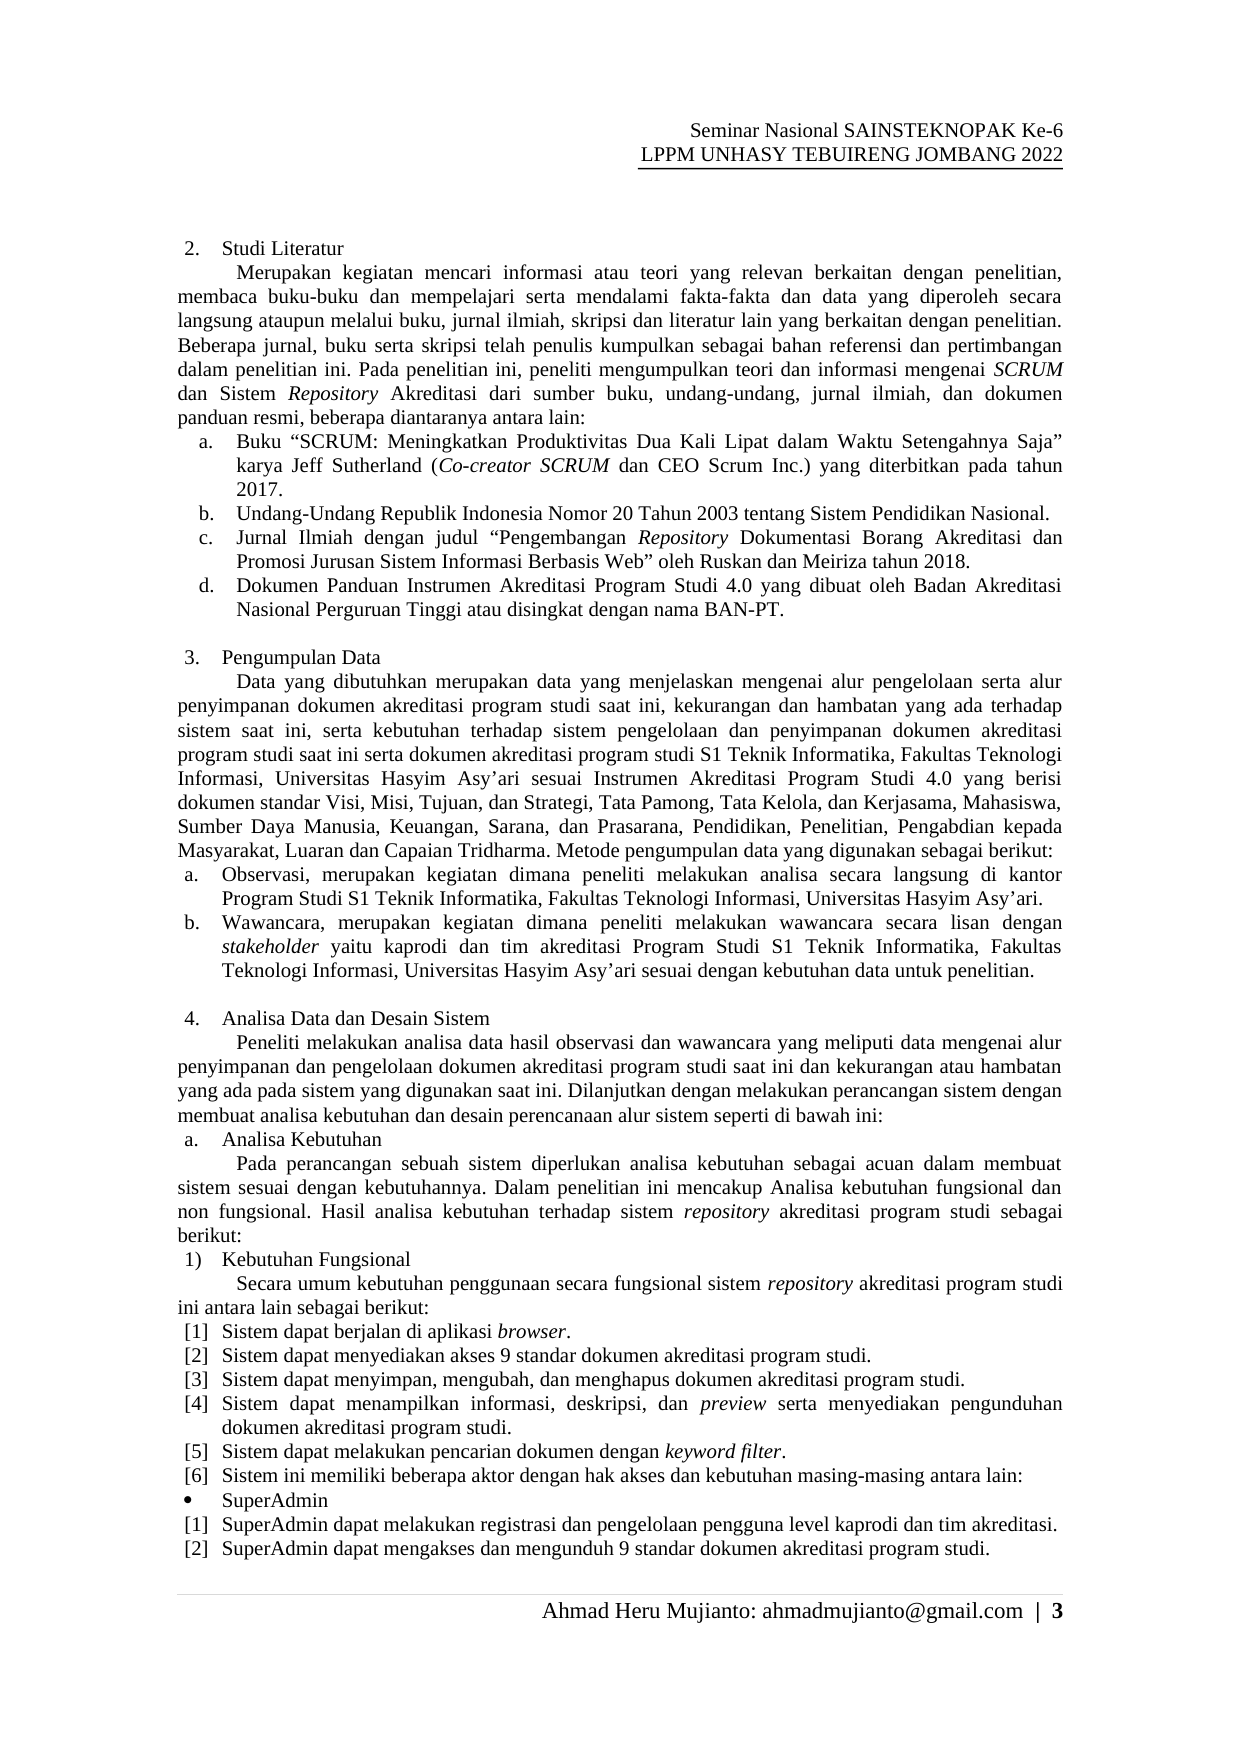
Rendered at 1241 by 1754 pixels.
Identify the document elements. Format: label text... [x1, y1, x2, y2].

list Analisa Kebutuhan [184, 1127, 1063, 1151]
list Sistem dapat menyediakan akses 9 standar dokumen akreditasi program studi. [184, 1343, 1063, 1367]
list Sistem dapat menyimpan, mengubah, dan menghapus dokumen akreditasi program studi. [184, 1367, 1063, 1391]
list SuperAdmin [184, 1487, 1063, 1512]
list Wawancara, merupakan kegiatan dimana peneliti melakukan wawancara secara lisan dengan stakeholder yaitu kaprodi dan tim akreditasi Program Studi S1 Teknik Informatika, Fakultas Teknologi Informasi, Universitas Hasyim Asy’ari sesuai dengan kebutuhan data untuk penelitian. [184, 910, 1063, 982]
list Undang-Undang Republik Indonesia Nomor 20 Tahun 2003 tentang Sistem Pendidikan Nasional. [199, 501, 1063, 525]
list Analisa Data dan Desain Sistem [184, 1006, 1063, 1030]
text Peneliti melakukan analisa data hasil observasi dan wawancara yang meliputi data mengenai alur penyimpanan dan pengelolaan dokumen akreditasi program studi saat ini dan kekurangan atau hambatan yang ada pada sistem yang digunakan saat ini. Dilanjutkan dengan melakukan perancangan sistem dengan membuat analisa kebutuhan dan desain perencanaan alur sistem seperti di bawah ini: [177, 1030, 1063, 1127]
list Kebutuhan Fungsional [184, 1247, 1063, 1271]
list Studi Literatur [184, 236, 1063, 260]
list Dokumen Panduan Instrumen Akreditasi Program Studi 4.0 yang dibuat oleh Badan Akreditasi Nasional Perguruan Tinggi atau disingkat dengan nama BAN-PT. [199, 573, 1063, 621]
list SuperAdmin dapat mengakses dan mengunduh 9 standar dokumen akreditasi program studi. [184, 1536, 1063, 1560]
text Secara umum kebutuhan penggunaan secara fungsional sistem repository akreditasi program studi ini antara lain sebagai berikut: [177, 1271, 1063, 1319]
list Sistem dapat berjalan di aplikasi browser. [184, 1319, 1063, 1343]
text Merupakan kegiatan mencari informasi atau teori yang relevan berkaitan dengan penelitian, membaca buku-buku dan mempelajari serta mendalami fakta-fakta dan data yang diperoleh secara langsung ataupun melalui buku, jurnal ilmiah, skripsi dan literatur lain yang berkaitan dengan penelitian. Beberapa jurnal, buku serta skripsi telah penulis kumpulkan sebagai bahan referensi dan pertimbangan dalam penelitian ini. Pada penelitian ini, peneliti mengumpulkan teori dan informasi mengenai SCRUM dan Sistem Repository Akreditasi dari sumber buku, undang-undang, jurnal ilmiah, dan dokumen panduan resmi, beberapa diantaranya antara lain: [177, 260, 1063, 429]
list Jurnal Ilmiah dengan judul “Pengembangan Repository Dokumentasi Borang Akreditasi dan Promosi Jurusan Sistem Informasi Berbasis Web” oleh Ruskan dan Meiriza tahun 2018. [199, 525, 1063, 573]
list Pengumpulan Data [184, 645, 1063, 669]
list Sistem dapat menampilkan informasi, deskripsi, dan preview serta menyediakan pengunduhan dokumen akreditasi program studi. [184, 1391, 1063, 1439]
list Sistem dapat melakukan pencarian dokumen dengan keyword filter. [184, 1439, 1063, 1463]
text Data yang dibutuhkan merupakan data yang menjelaskan mengenai alur pengelolaan serta alur penyimpanan dokumen akreditasi program studi saat ini, kekurangan dan hambatan yang ada terhadap sistem saat ini, serta kebutuhan terhadap sistem pengelolaan dan penyimpanan dokumen akreditasi program studi saat ini serta dokumen akreditasi program studi S1 Teknik Informatika, Fakultas Teknologi Informasi, Universitas Hasyim Asy’ari sesuai Instrumen Akreditasi Program Studi 4.0 yang berisi dokumen standar Visi, Misi, Tujuan, dan Strategi, Tata Pamong, Tata Kelola, dan Kerjasama, Mahasiswa, Sumber Daya Manusia, Keuangan, Sarana, dan Prasarana, Pendidikan, Penelitian, Pengabdian kepada Masyarakat, Luaran dan Capaian Tridharma. Metode pengumpulan data yang digunakan sebagai berikut: [177, 669, 1063, 862]
list Observasi, merupakan kegiatan dimana peneliti melakukan analisa secara langsung di kantor Program Studi S1 Teknik Informatika, Fakultas Teknologi Informasi, Universitas Hasyim Asy’ari. [184, 862, 1063, 910]
list Sistem ini memiliki beberapa aktor dengan hak akses dan kebutuhan masing-masing antara lain: [184, 1463, 1063, 1487]
list SuperAdmin dapat melakukan registrasi dan pengelolaan pengguna level kaprodi dan tim akreditasi. [184, 1512, 1063, 1536]
text Pada perancangan sebuah sistem diperlukan analisa kebutuhan sebagai acuan dalam membuat sistem sesuai dengan kebutuhannya. Dalam penelitian ini mencakup Analisa kebutuhan fungsional dan non fungsional. Hasil analisa kebutuhan terhadap sistem repository akreditasi program studi sebagai berikut: [177, 1151, 1063, 1247]
list Buku “SCRUM: Meningkatkan Produktivitas Dua Kali Lipat dalam Waktu Setengahnya Saja” karya Jeff Sutherland (Co-creator SCRUM dan CEO Scrum Inc.) yang diterbitkan pada tahun 2017. [199, 429, 1063, 501]
